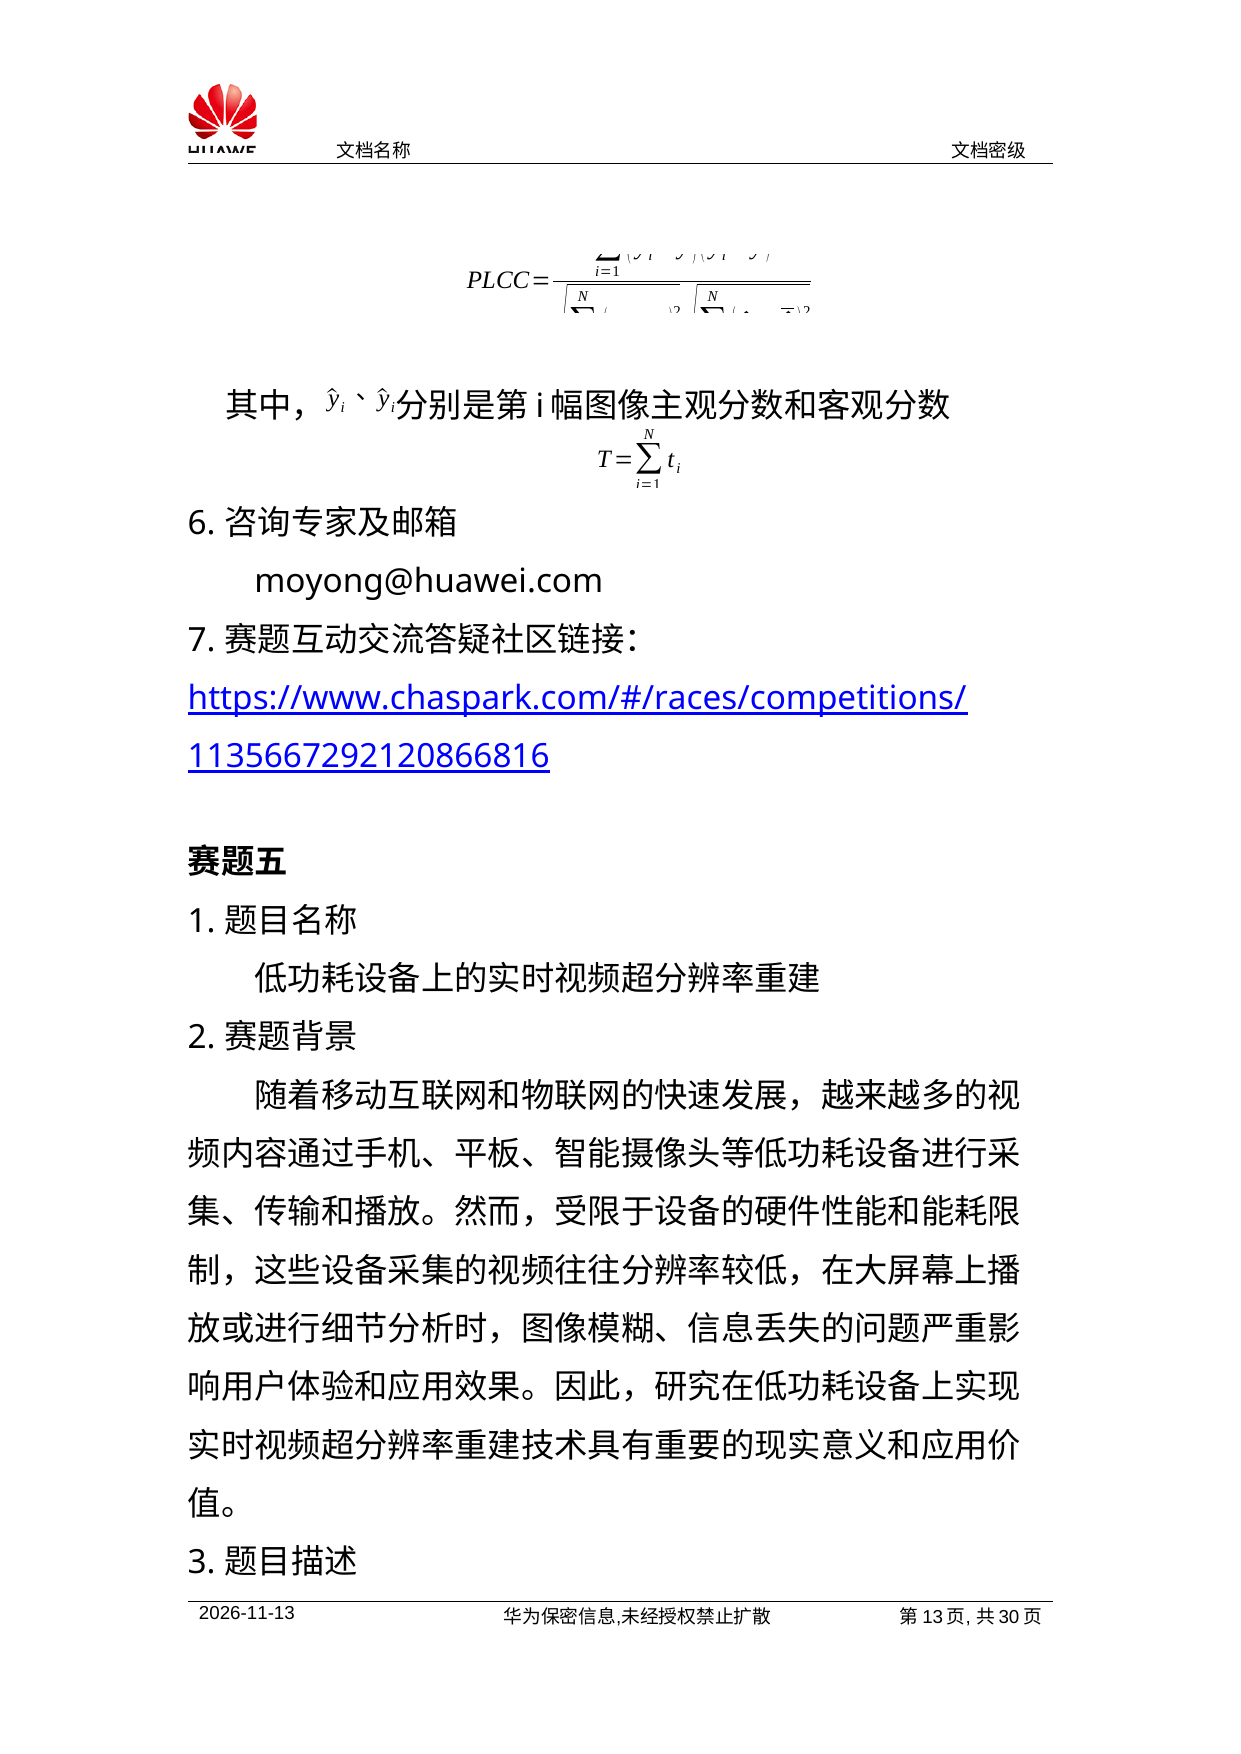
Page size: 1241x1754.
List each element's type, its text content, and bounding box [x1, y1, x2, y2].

text 低功耗设备上的实时视频超分辨率重建 [187, 944, 1053, 1002]
text 随着移动互联网和物联网的快速发展，越来越多的视频内容通过手机、平板、智能摄像头等低功耗设备进行采集、传输和播放。然而，受限于设备的硬件性能和能耗限制，这些设备采集的视频往往分辨率较低，在大屏幕上播放或进行细节分析时，图像模糊、信息丢失的问题严重影响用户体验和应用效果。因此，研究在低功耗设备上实现实时视频超分辨率重建技术具有重要的现实意义和应用价值。 [187, 1060, 1053, 1527]
picture [188, 84, 257, 153]
list 6. 咨询专家及邮箱 [187, 488, 1053, 546]
list 题目描述 [187, 1527, 1053, 1585]
subtitle 赛题五 [187, 827, 1053, 885]
text 其中，分别是第i幅图像主观分数和客观分数 [225, 371, 1053, 429]
list 7. 赛题互动交流答疑社区链接： [187, 604, 1053, 663]
text https://www.chaspark.com/#/races/competitions/1135667292120866816 [187, 663, 1053, 779]
text moyong@huawei.com [187, 546, 1053, 604]
list 赛题背景 [187, 1002, 1053, 1060]
list 题目名称 [187, 885, 1053, 944]
